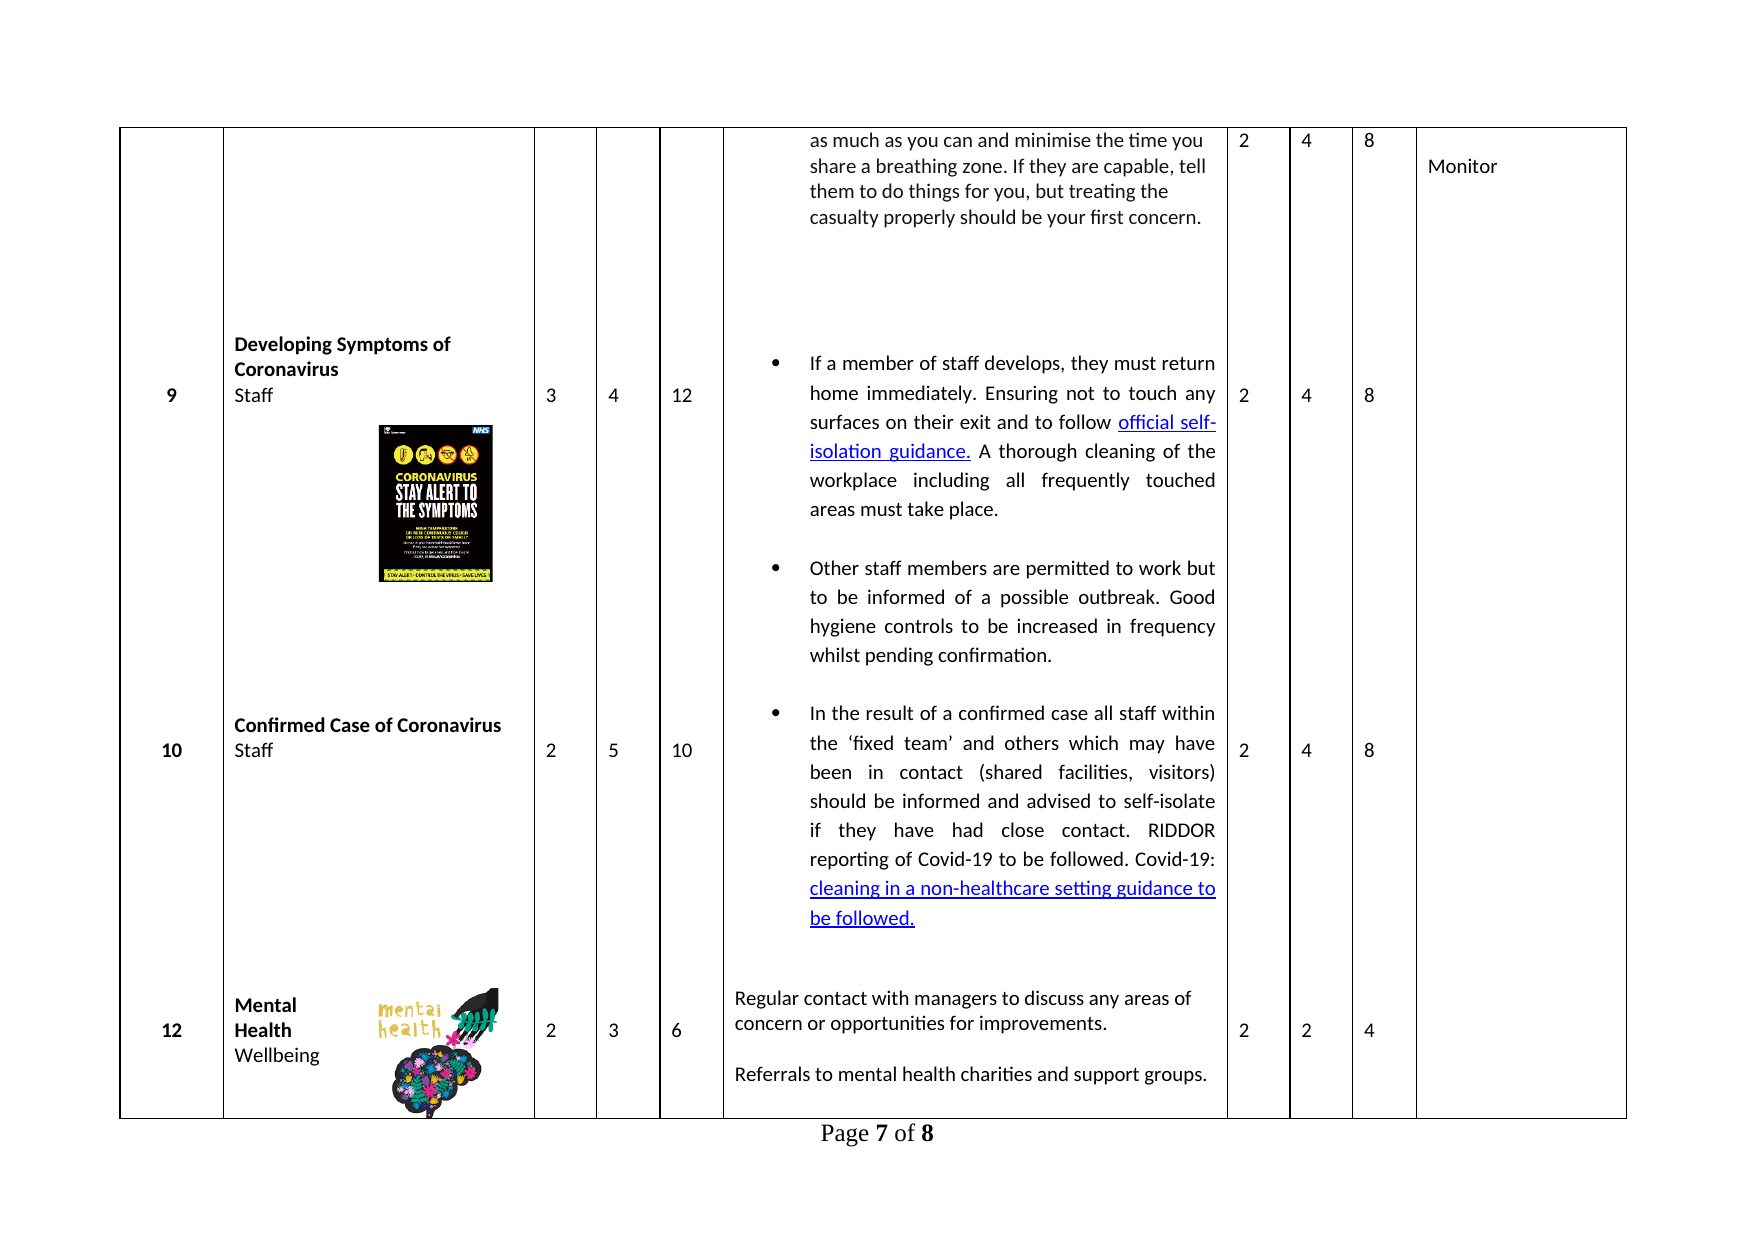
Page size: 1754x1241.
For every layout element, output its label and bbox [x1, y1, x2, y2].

table_cell [224, 128, 534, 1117]
table_cell [661, 128, 723, 1117]
table_cell [597, 128, 659, 1117]
table_cell [535, 128, 596, 1117]
picture [369, 988, 499, 1118]
table_cell [1417, 128, 1626, 1117]
picture [378, 425, 493, 582]
table_cell [1228, 128, 1289, 1117]
table_cell [724, 128, 1227, 1117]
table_cell [1353, 128, 1416, 1117]
table_cell [1291, 128, 1352, 1117]
table_cell [121, 128, 223, 1117]
